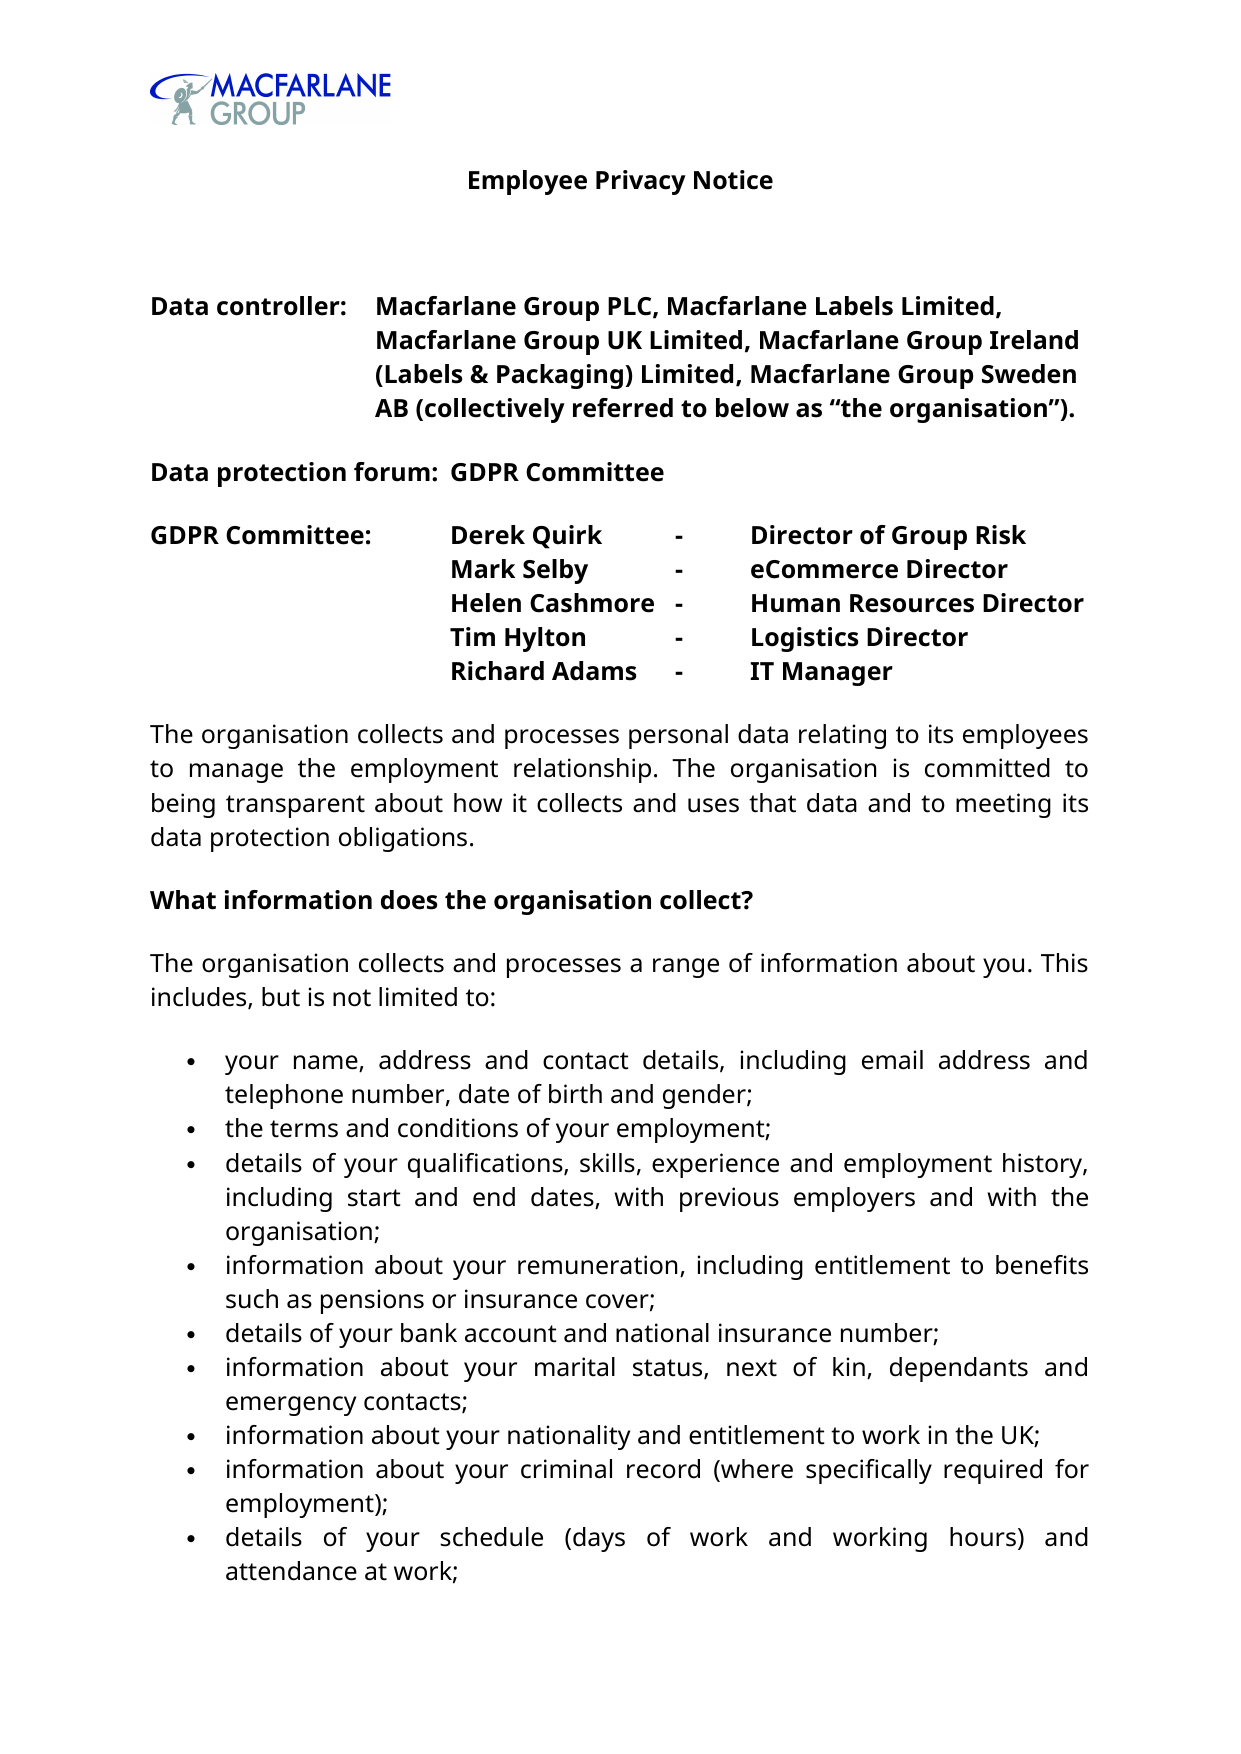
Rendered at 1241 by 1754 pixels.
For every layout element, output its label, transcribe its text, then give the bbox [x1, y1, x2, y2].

text Helen Cashmore - Human Resources Director [150, 586, 1090, 620]
text Data protection forum: GDPR Committee [150, 454, 1090, 488]
list information about your criminal record (where specifically required for employment); [187, 1452, 1090, 1520]
list your name, address and contact details, including email address and telephone number, date of birth and gender; [187, 1043, 1090, 1111]
list details of your bank account and national insurance number; [187, 1316, 1090, 1349]
text What information does the organisation collect? [150, 882, 1090, 917]
list information about your nationality and entitlement to work in the UK; [187, 1418, 1090, 1452]
text Tim Hylton - Logistics Director [150, 620, 1090, 654]
list details of your schedule (days of work and working hours) and attendance at work; [187, 1520, 1090, 1588]
list information about your marital status, next of kin, dependants and emergency contacts; [187, 1349, 1090, 1418]
text The organisation collects and processes personal data relating to its employees to manage the employment relationship. The organisation is committed to being transparent about how it collects and uses that data and to meeting its data protection obligations. [150, 717, 1090, 853]
text Mark Selby - eCommerce Director [150, 552, 1090, 586]
list details of your qualifications, skills, experience and employment history, including start and end dates, with previous employers and with the organisation; [187, 1145, 1090, 1247]
picture [150, 73, 391, 125]
text The organisation collects and processes a range of information about you. This includes, but is not limited to: [150, 946, 1090, 1014]
text Richard Adams - IT Manager [150, 654, 1090, 688]
text GDPR Committee: Derek Quirk - Director of Group Risk [150, 518, 1090, 552]
text Employee Privacy Notice [150, 162, 1090, 197]
text Data controller: Macfarlane Group PLC, Macfarlane Labels Limited, Macfarlane Group UK Limited, Macfarlane Group Ireland (Labels & Packaging) Limited, Macfarlane Group Sweden AB (collectively referred to below as “the organisation”). [150, 289, 1090, 425]
list the terms and conditions of your employment; [187, 1111, 1090, 1145]
list information about your remuneration, including entitlement to benefits such as pensions or insurance cover; [187, 1247, 1090, 1316]
